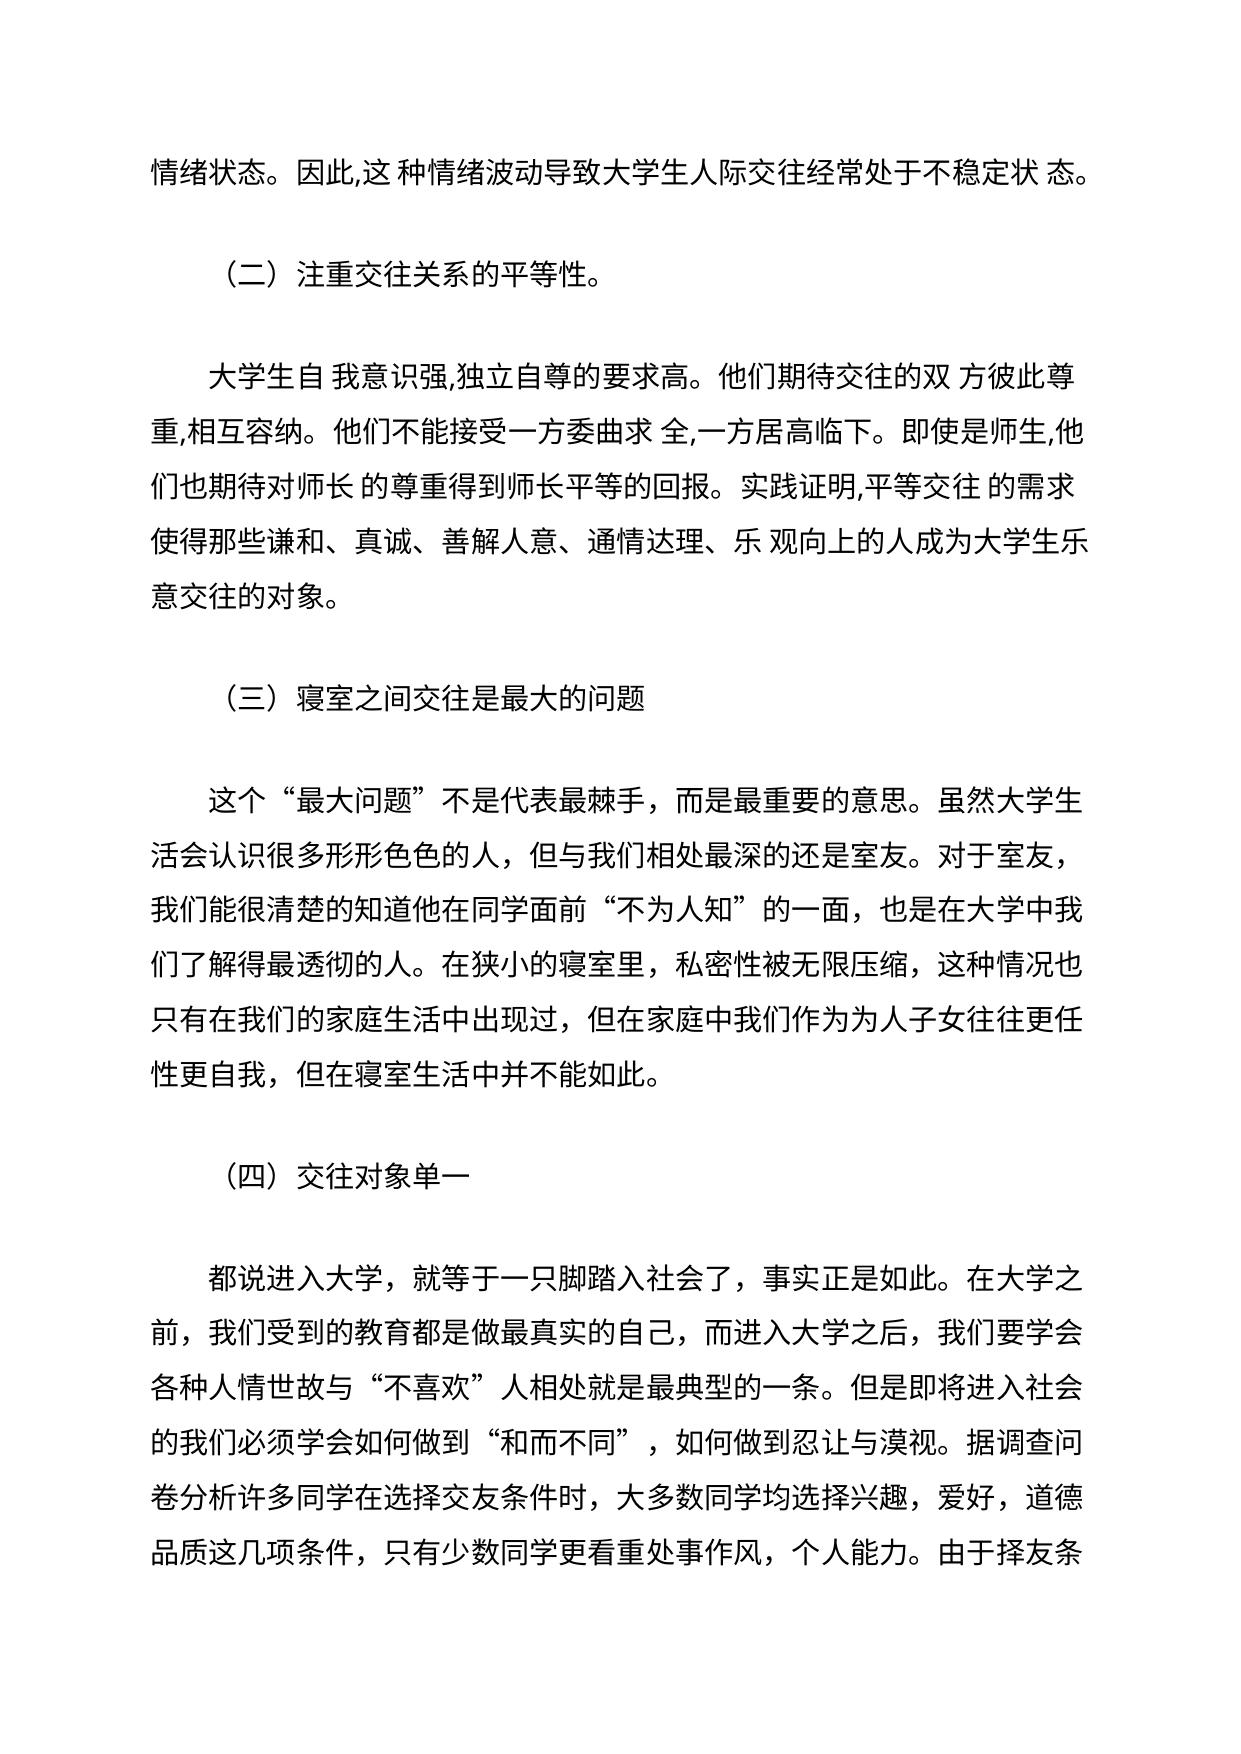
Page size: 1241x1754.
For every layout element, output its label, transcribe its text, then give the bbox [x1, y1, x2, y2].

text 大学生自 我意识强,独立自尊的要求高。他们期待交往的双 方彼此尊重,相互容纳。他们不能接受一方委曲求 全,一方居高临下。即使是师生,他们也期待对师长 的尊重得到师长平等的回报。实践证明,平等交往 的需求使得那些谦和、真诚、善解人意、通情达理、乐 观向上的人成为大学生乐意交往的对象。 [150, 354, 1090, 616]
text 这个“最大问题”不是代表最棘手，而是最重要的意思。虽然大学生活会认识很多形形色色的人，但与我们相处最深的还是室友。对于室友，我们能很清楚的知道他在同学面前“不为人知”的一面，也是在大学中我们了解得最透彻的人。在狭小的寝室里，私密性被无限压缩，这种情况也只有在我们的家庭生活中出现过，但在家庭中我们作为为人子女往往更任性更自我，但在寝室生活中并不能如此。 [150, 777, 1090, 1094]
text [150, 150, 1090, 192]
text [150, 1255, 1090, 1572]
text （二）注重交往关系的平等性。 [150, 252, 1090, 294]
text （三）寝室之间交往是最大的问题 [150, 675, 1090, 718]
text （四）交往对象单一 [150, 1153, 1090, 1196]
